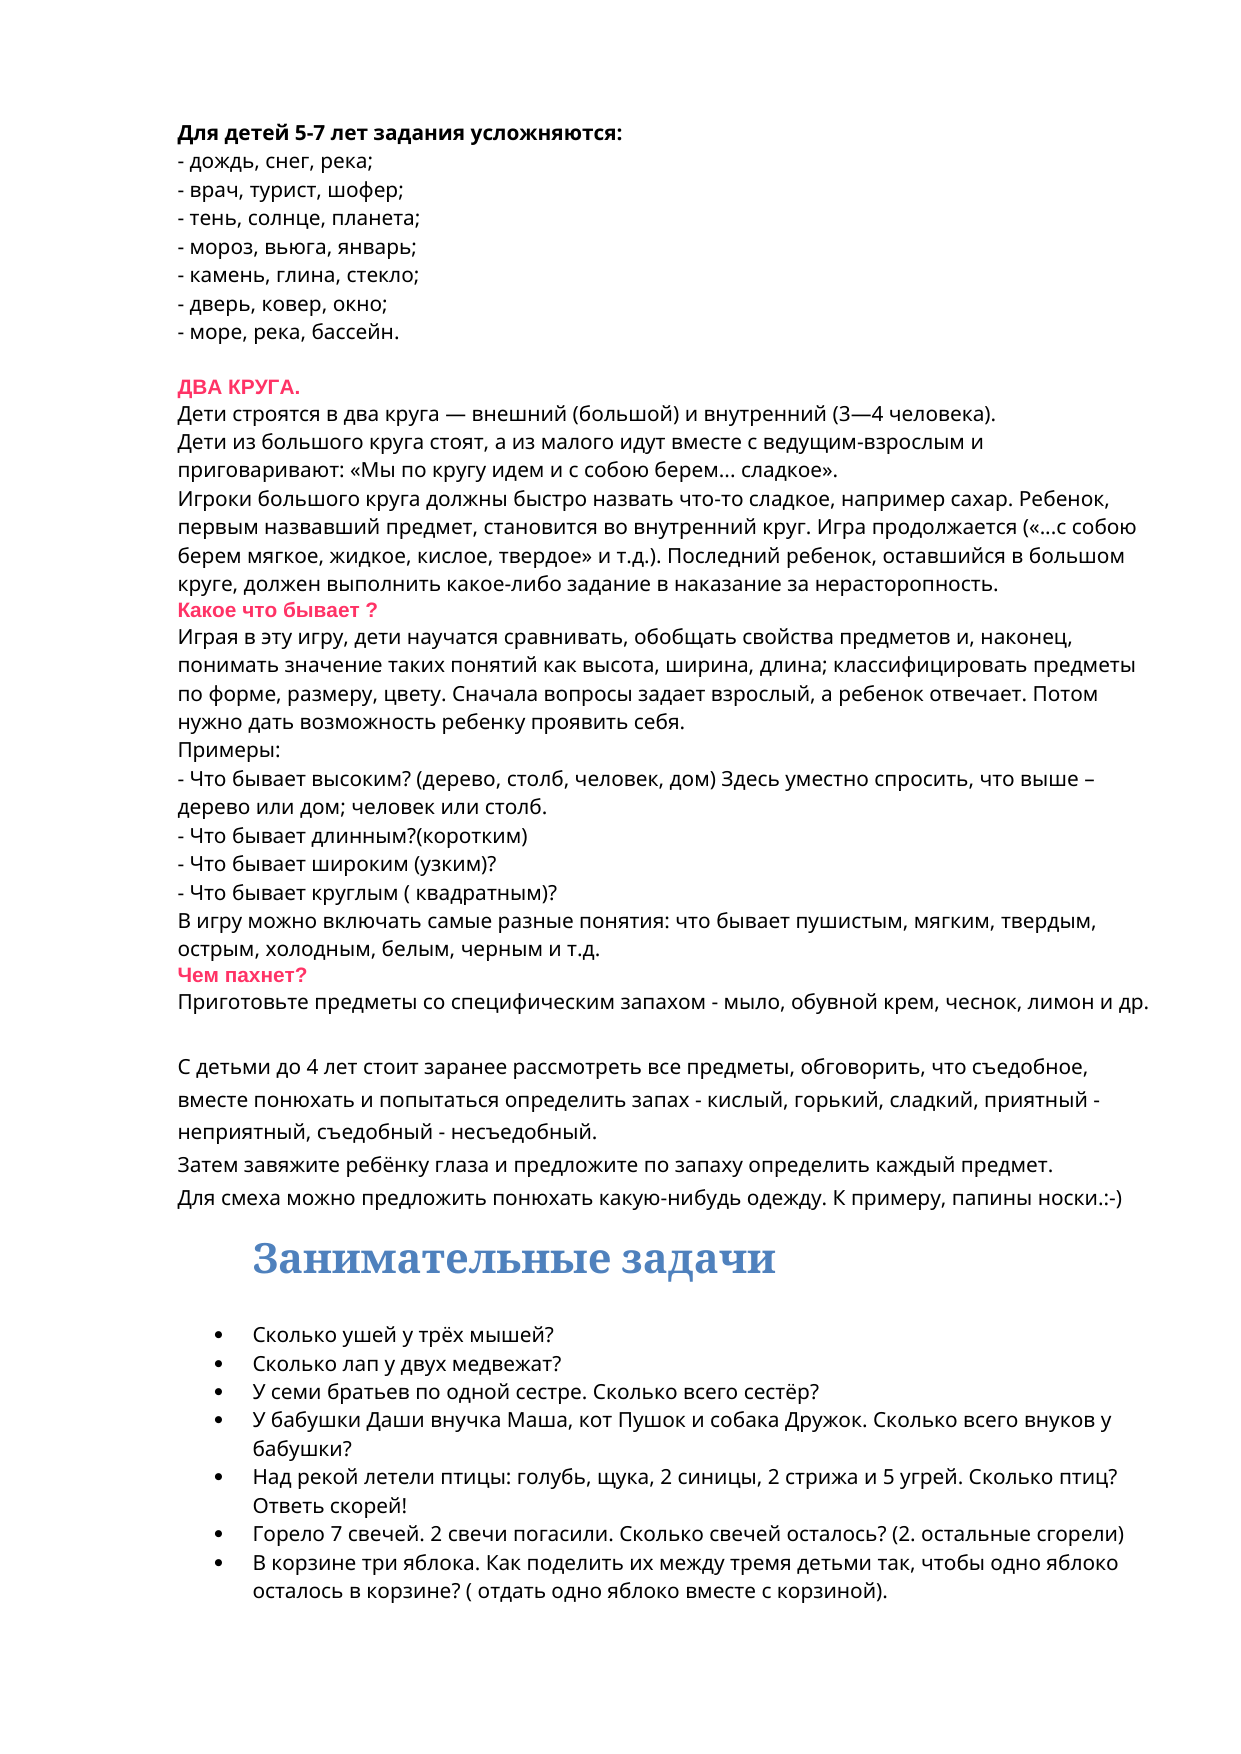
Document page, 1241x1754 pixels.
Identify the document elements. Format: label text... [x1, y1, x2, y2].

text Чем пахнет? [177, 963, 1152, 987]
list У семи братьев по одной сестре. Сколько всего сестёр? [215, 1377, 1152, 1406]
subtitle Занимательные задачи [252, 1236, 1152, 1284]
text Приготовьте предметы со специфическим запахом - мыло, обувной крем, чеснок, лимон и др. С детьми до 4 лет стоит заранее рассмотреть все предметы, обговорить, что съедобное, вместе понюхать и попытаться определить запах - кислый, горький, сладкий, приятный - неприятный, съедобный - несъедобный. Затем завяжите ребёнку глаза и предложите по запаху определить каждый предмет. Для смеха можно предложить понюхать какую-нибудь одежду. К примеру, папины носки.:-) [177, 987, 1152, 1211]
list Над рекой летели птицы: голубь, щука, 2 синицы, 2 стрижа и 5 угрей. Сколько птиц? Ответь скорей! [215, 1462, 1152, 1519]
list Сколько лап у двух медвежат? [215, 1349, 1152, 1377]
list В корзине три яблока. Как поделить их между тремя детьми так, чтобы одно яблоко осталось в корзине? ( отдать одно яблоко вместе с корзиной). [215, 1548, 1152, 1605]
text Играя в эту игру, дети научатся сравнивать, обобщать свойства предметов и, наконец, понимать значение таких понятий как высота, ширина, длина; классифицировать предметы по форме, размеру, цвету. Сначала вопросы задает взрослый, а ребенок отвечает. Потом нужно дать возможность ребенку проявить себя. Примеры: - Что бывает высоким? (дерево, столб, человек, дом) Здесь уместно спросить, что выше – дерево или дом; человек или столб. - Что бывает длинным?(коротким) - Что бывает широким (узким)? - Что бывает круглым ( квадратным)? В игру можно включать самые разные понятия: что бывает пушистым, мягким, твердым, острым, холодным, белым, черным и т.д. [177, 622, 1152, 963]
list У бабушки Даши внучка Маша, кот Пушок и собака Дружок. Сколько всего внуков у бабушки? [215, 1406, 1152, 1462]
text Для детей 5-7 лет задания усложняются: - дождь, снег, река; - врач, турист, шофер; - тень, солнце, планета; - мороз, вьюга, январь; - камень, глина, стекло; - дверь, ковер, окно; - море, река, бассейн. [177, 118, 1152, 346]
text Дети строятся в два круга — внешний (большой) и внутренний (3—4 человека). Дети из большого круга стоят, а из малого идут вместе с ведущим-взрослым и приговаривают: «Мы по кругу идем и с собою берем... сладкое». Игроки большого круга должны быстро назвать что-то сладкое, например сахар. Ребенок, первым назвавший предмет, становится во внутренний круг. Игра продолжается («...с собою берем мягкое, жидкое, кислое, твердое» и т.д.). Последний ребенок, оставшийся в большом круге, должен выполнить какое-либо задание в наказание за нерасторопность. [177, 399, 1152, 598]
list Горело 7 свечей. 2 свечи погасили. Сколько свечей осталось? (2. остальные сгорели) [215, 1519, 1152, 1548]
text Какое что бывает ? [177, 598, 1152, 622]
text ДВА КРУГА. [177, 375, 1152, 399]
list Сколько ушей у трёх мышей? [215, 1320, 1152, 1349]
